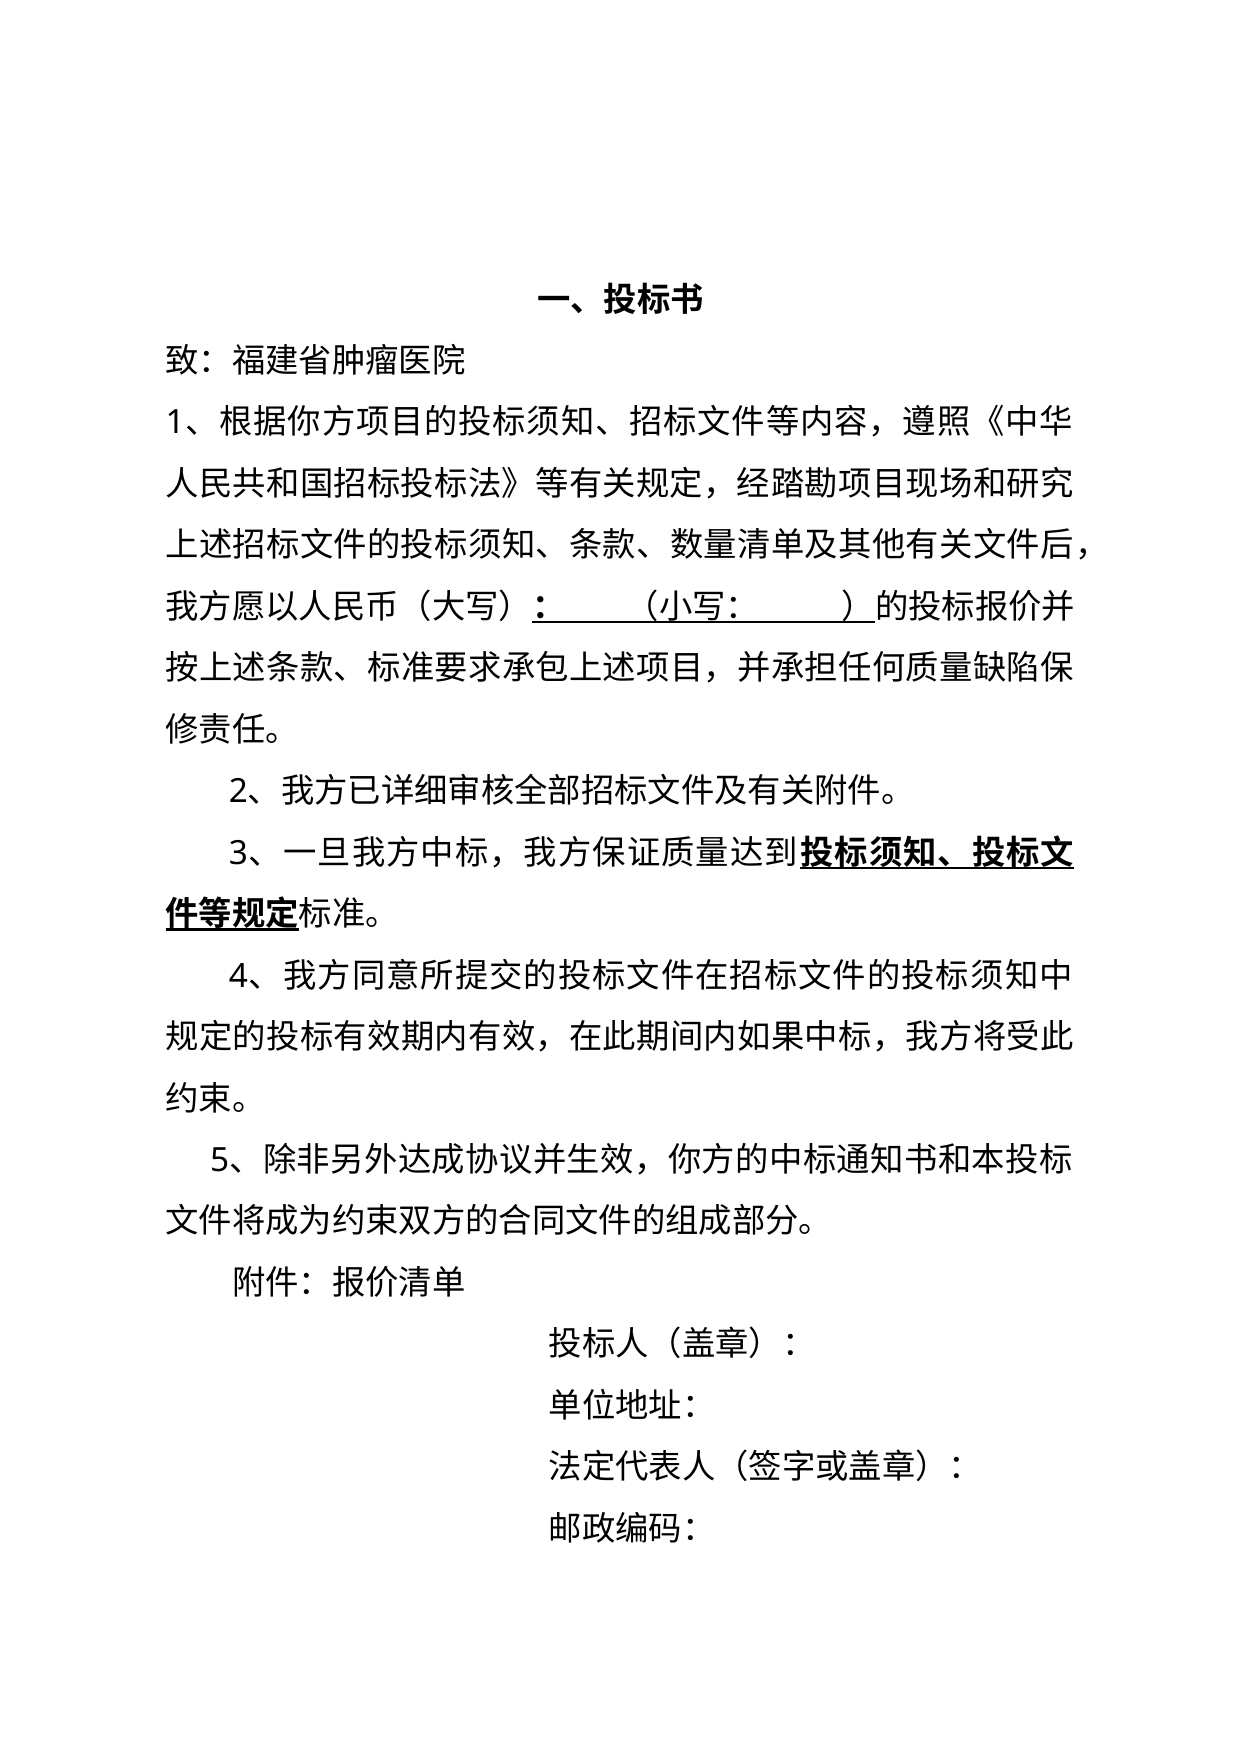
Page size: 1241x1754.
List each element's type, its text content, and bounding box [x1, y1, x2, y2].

text 法定代表人（签字或盖章）： [165, 1429, 1075, 1491]
text 3、一旦我方中标，我方保证质量达到投标须知、投标文件等规定标准。 [165, 815, 1075, 938]
text 致：福建省肿瘤医院 [165, 323, 1075, 385]
text 1、根据你方项目的投标须知、招标文件等内容，遵照《中华人民共和国招标投标法》等有关规定，经踏勘项目现场和研究上述招标文件的投标须知、条款、数量清单及其他有关文件后，我方愿以人民币（大写）： （小写： ）的投标报价并按上述条款、标准要求承包上述项目，并承担任何质量缺陷保修责任。 [165, 385, 1075, 753]
text 一、投标书 [165, 262, 1075, 323]
text 4、我方同意所提交的投标文件在招标文件的投标须知中规定的投标有效期内有效，在此期间内如果中标，我方将受此约束。 [165, 938, 1075, 1122]
text 5、除非另外达成协议并生效，你方的中标通知书和本投标文件将成为约束双方的合同文件的组成部分。 [165, 1122, 1075, 1245]
text 附件：报价清单 [165, 1245, 1075, 1307]
text 单位地址： [165, 1368, 1075, 1429]
text 邮政编码： [165, 1491, 1075, 1552]
text 2、我方已详细审核全部招标文件及有关附件。 [165, 753, 1075, 815]
text 投标人（盖章）： [165, 1307, 1075, 1368]
